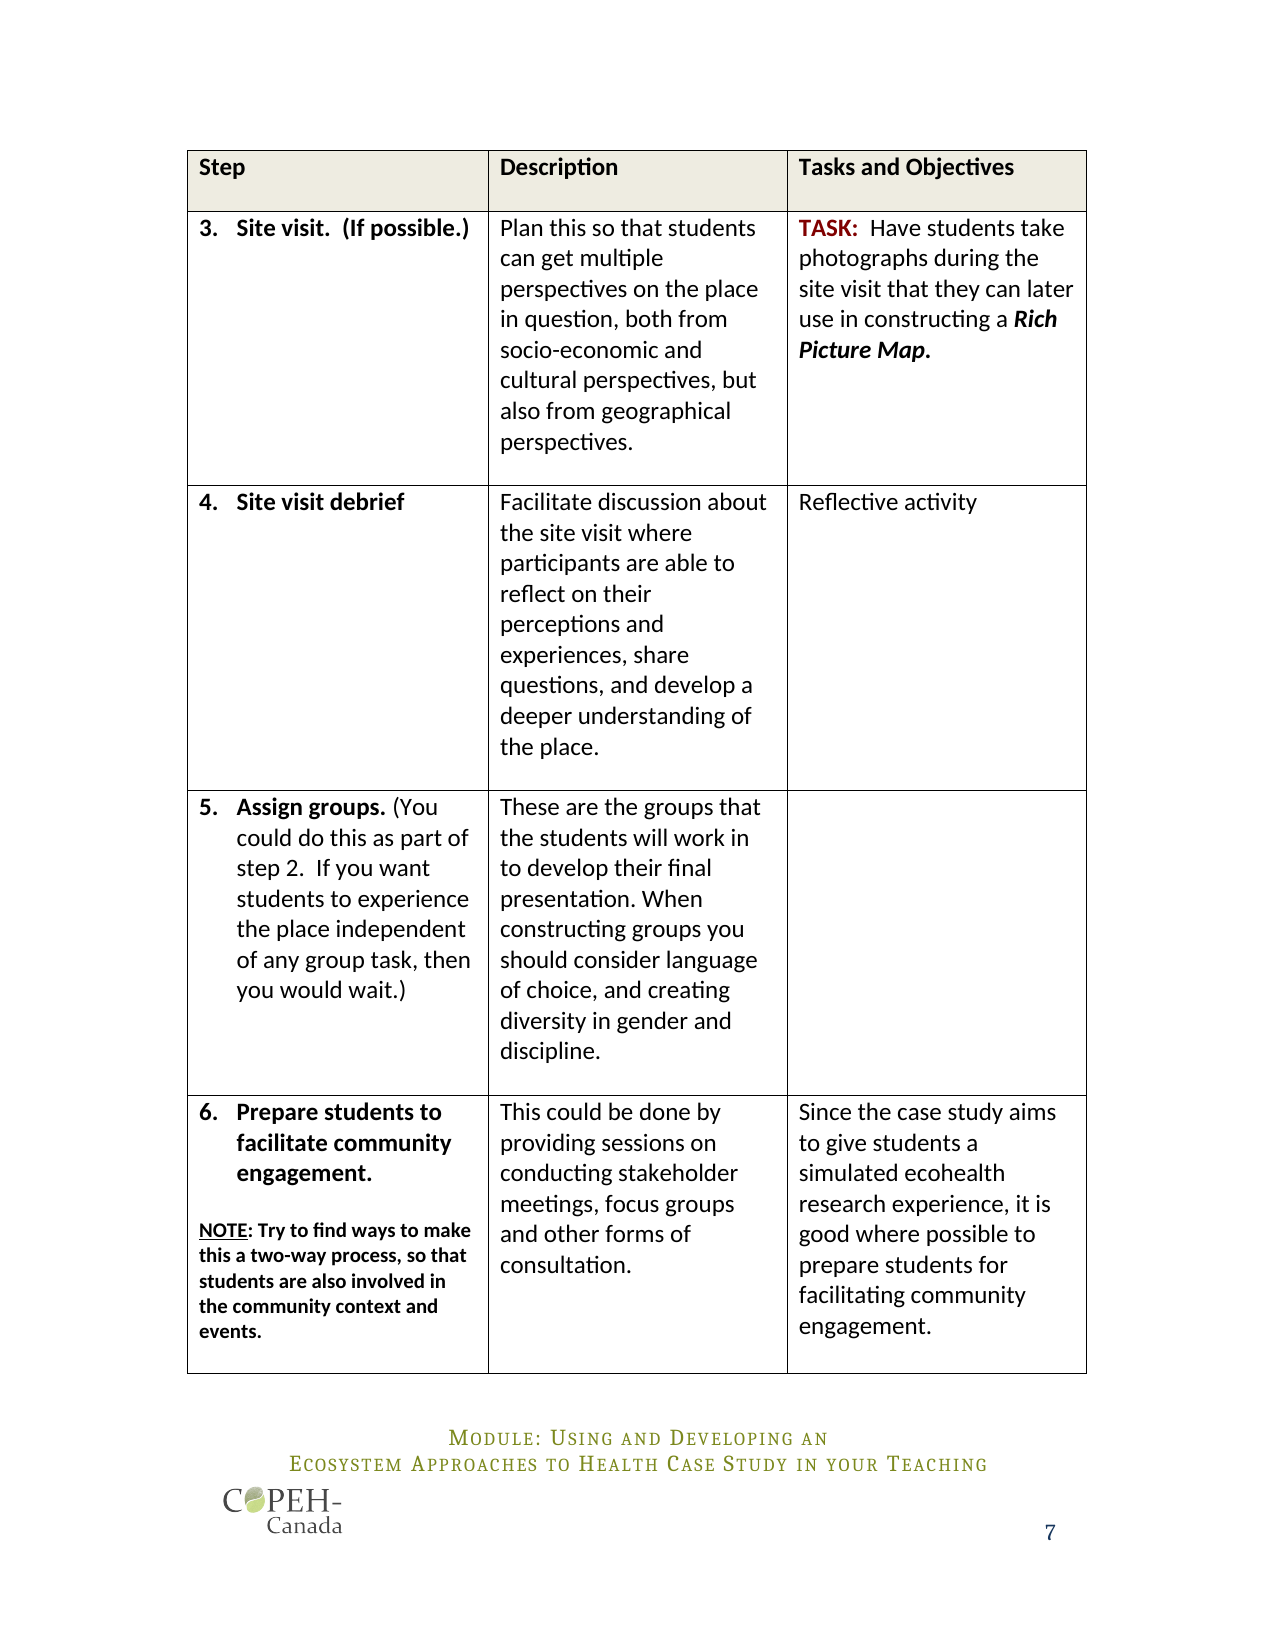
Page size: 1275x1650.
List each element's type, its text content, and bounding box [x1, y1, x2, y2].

table_cell This could be done by providing sessions on conducting stakeholder meetings, focus groups and other forms of consultation. [489, 1096, 787, 1373]
table_cell Assign groups. (You could do this as part of step 2. If you want students to experience the place independent of any group task, then you would wait.) [188, 791, 488, 1095]
table_cell Plan this so that students can get multiple perspectives on the place in question, both from socio-economic and cultural perspectives, but also from geographical perspectives. [489, 212, 787, 485]
table_cell Prepare students to facilitate community engagement. NOTE: Try to find ways to make this a two-way process, so that students are also involved in the community context and events. [188, 1096, 488, 1373]
table_cell Facilitate discussion about the site visit where participants are able to reflect on their perceptions and experiences, share questions, and develop a deeper understanding of the place. [489, 486, 787, 790]
table_cell Since the case study aims to give students a simulated ecohealth research experience, it is good where possible to prepare students for facilitating community engagement. [788, 1096, 1086, 1373]
table_cell Site visit. (If possible.) [188, 212, 488, 485]
table_cell These are the groups that the students will work in to develop their final presentation. When constructing groups you should consider language of choice, and creating diversity in gender and discipline. [489, 791, 787, 1095]
picture [219, 1477, 351, 1540]
table_header Description [489, 151, 787, 211]
table_header Tasks and Objectives [788, 151, 1086, 211]
table_header Step [188, 151, 488, 211]
table_cell TASK: Have students take photographs during the site visit that they can later use in constructing a Rich Picture Map. [788, 212, 1086, 485]
table_cell [788, 791, 1086, 1095]
table_cell Reflective activity [788, 486, 1086, 790]
table_cell Site visit debrief [188, 486, 488, 790]
